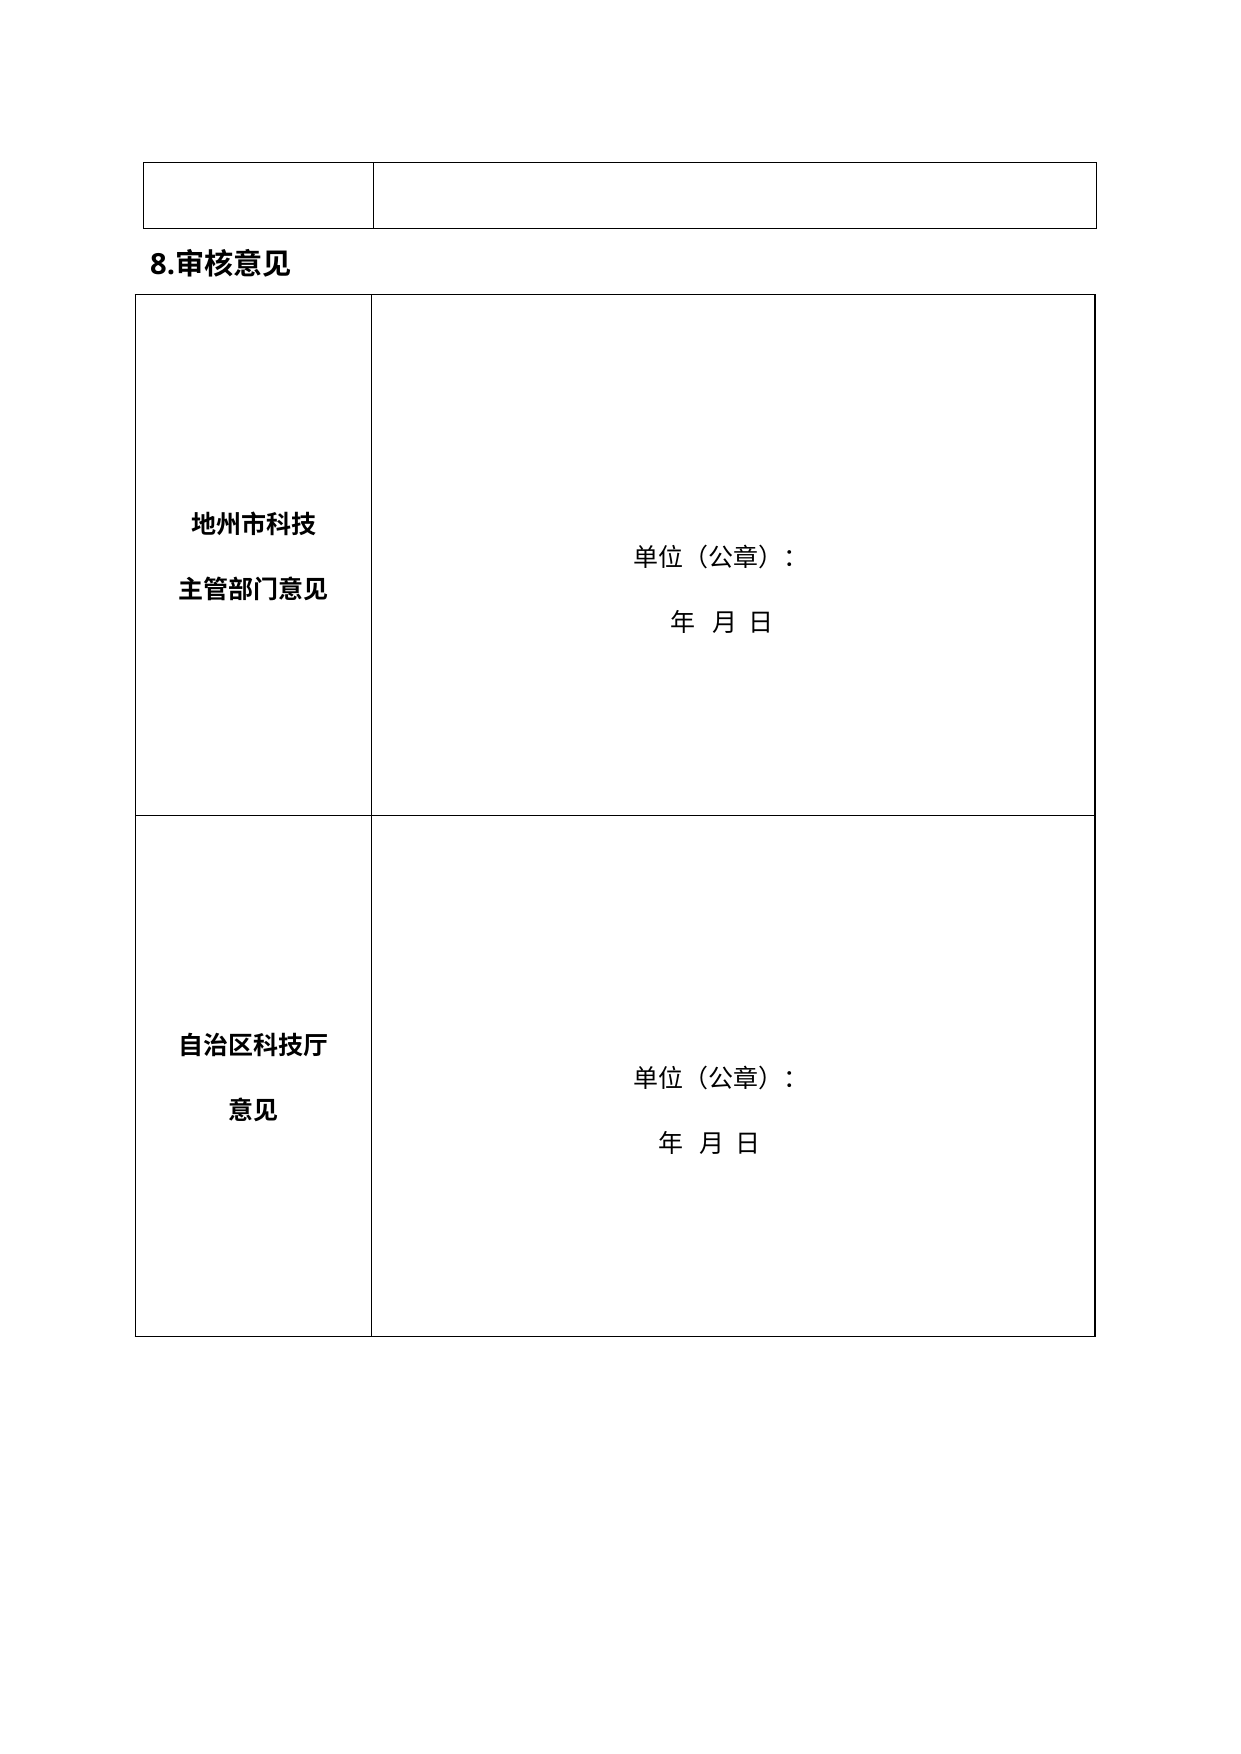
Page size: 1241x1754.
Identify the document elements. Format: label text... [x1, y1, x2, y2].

table_header 单位（公章）： 年 月 日 [372, 295, 1094, 815]
text 8.审核意见 [150, 229, 1090, 294]
table_header 发展战略 [144, 163, 373, 228]
table_cell 单位（公章）： 年 月 日 [372, 816, 1094, 1336]
table_cell 自治区科技厅 意见 [136, 816, 371, 1336]
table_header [374, 163, 1096, 228]
table_header 地州市科技 主管部门意见 [136, 295, 371, 815]
